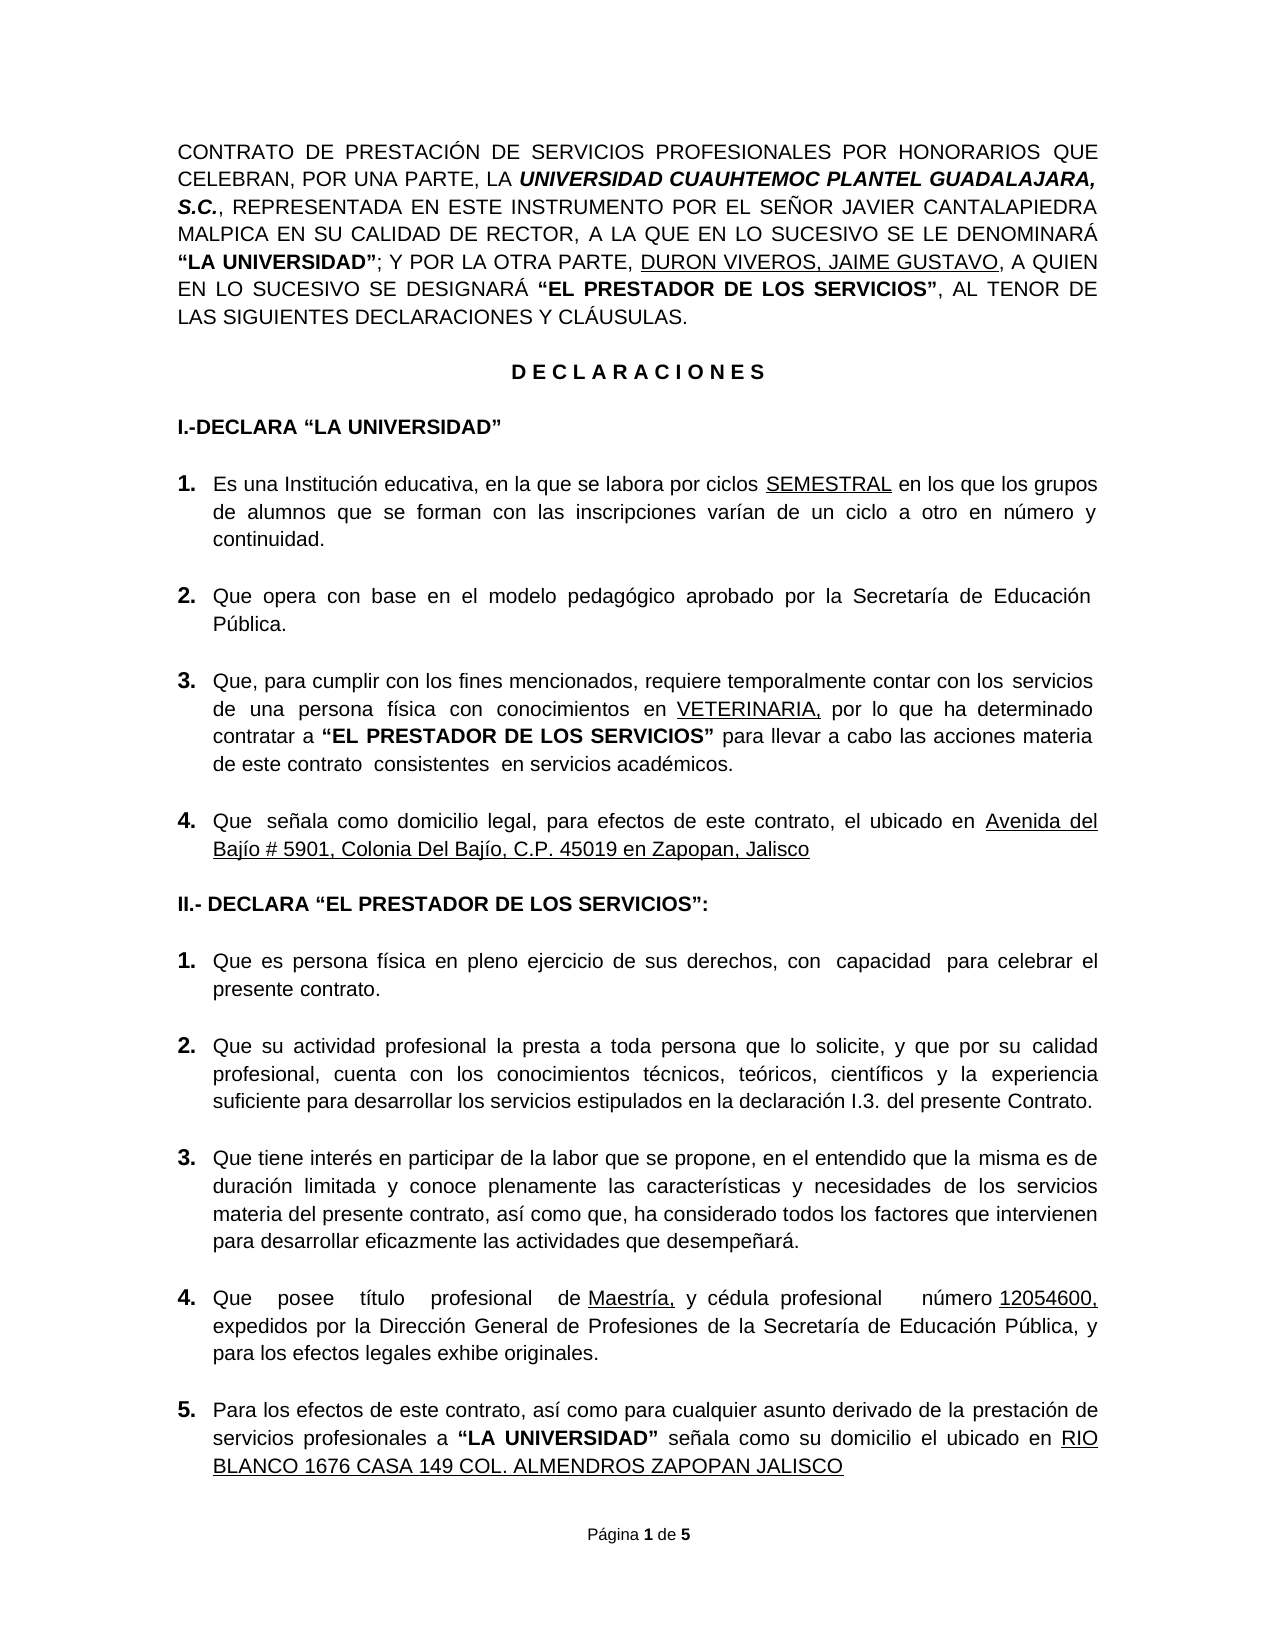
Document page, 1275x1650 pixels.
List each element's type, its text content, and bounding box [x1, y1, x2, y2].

list Que posee título profesional de Maestría, y cédula profesional número 12054600, expedidos por la Dirección General de Profesiones de la Secretaría de Educación Pública, y para los efectos legales exhibe originales. [177, 1284, 1098, 1365]
text I.-DECLARA “LA UNIVERSIDAD” [177, 414, 1110, 438]
list Que, para cumplir con los fines mencionados, requiere temporalmente contar con los servicios de una persona física con conocimientos en VETERINARIA, por lo que ha determinado contratar a “EL PRESTADOR DE LOS SERVICIOS” para llevar a cabo las acciones materia de este contrato consistentes en servicios académicos. [177, 667, 1093, 776]
list Que es persona física en pleno ejercicio de sus derechos, con capacidad para celebrar el presente contrato. [177, 947, 1098, 1001]
subtitle D E C L A R A C I O N E S [177, 359, 1098, 383]
list Que tiene interés en participar de la labor que se propone, en el entendido que la misma es de duración limitada y conoce plenamente las características y necesidades de los servicios materia del presente contrato, así como que, ha considerado todos los factores que intervienen para desarrollar eficazmente las actividades que desempeñará. [177, 1144, 1098, 1253]
list Que su actividad profesional la presta a toda persona que lo solicite, y que por su calidad profesional, cuenta con los conocimientos técnicos, teóricos, científicos y la experiencia suficiente para desarrollar los servicios estipulados en la declaración I.3. del presente Contrato. [177, 1032, 1098, 1113]
list Que opera con base en el modelo pedagógico aprobado por la Secretaría de Educación Pública. [177, 582, 1092, 636]
list Para los efectos de este contrato, así como para cualquier asunto derivado de la prestación de servicios profesionales a “LA UNIVERSIDAD” señala como su domicilio el ubicado en RIO BLANCO 1676 CASA 149 COL. ALMENDROS ZAPOPAN JALISCO [177, 1396, 1098, 1478]
list Es una Institución educativa, en la que se labora por ciclos SEMESTRAL en los que los grupos de alumnos que se forman con las inscripciones varían de un ciclo a otro en número y continuidad. [177, 469, 1098, 551]
text CONTRATO DE PRESTACIÓN DE SERVICIOS PROFESIONALES POR HONORARIOS QUE CELEBRAN, POR UNA PARTE, LA UNIVERSIDAD CUAUHTEMOC PLANTEL GUADALAJARA, S.C., REPRESENTADA EN ESTE INSTRUMENTO POR EL SEÑOR JAVIER CANTALAPIEDRA MALPICA EN SU CALIDAD DE RECTOR, A LA QUE EN LO SUCESIVO SE LE DENOMINARÁ “LA UNIVERSIDAD”; Y POR LA OTRA PARTE, DURON VIVEROS, JAIME GUSTAVO, A QUIEN EN LO SUCESIVO SE DESIGNARÁ “EL PRESTADOR DE LOS SERVICIOS”, AL TENOR DE LAS SIGUIENTES DECLARACIONES Y CLÁUSULAS. [177, 139, 1098, 328]
subtitle II.- DECLARA “EL PRESTADOR DE LOS SERVICIOS”: [177, 892, 1110, 916]
list Que señala como domicilio legal, para efectos de este contrato, el ubicado en Avenida del Bajío # 5901, Colonia Del Bajío, C.P. 45019 en Zapopan, Jalisco [177, 807, 1098, 861]
